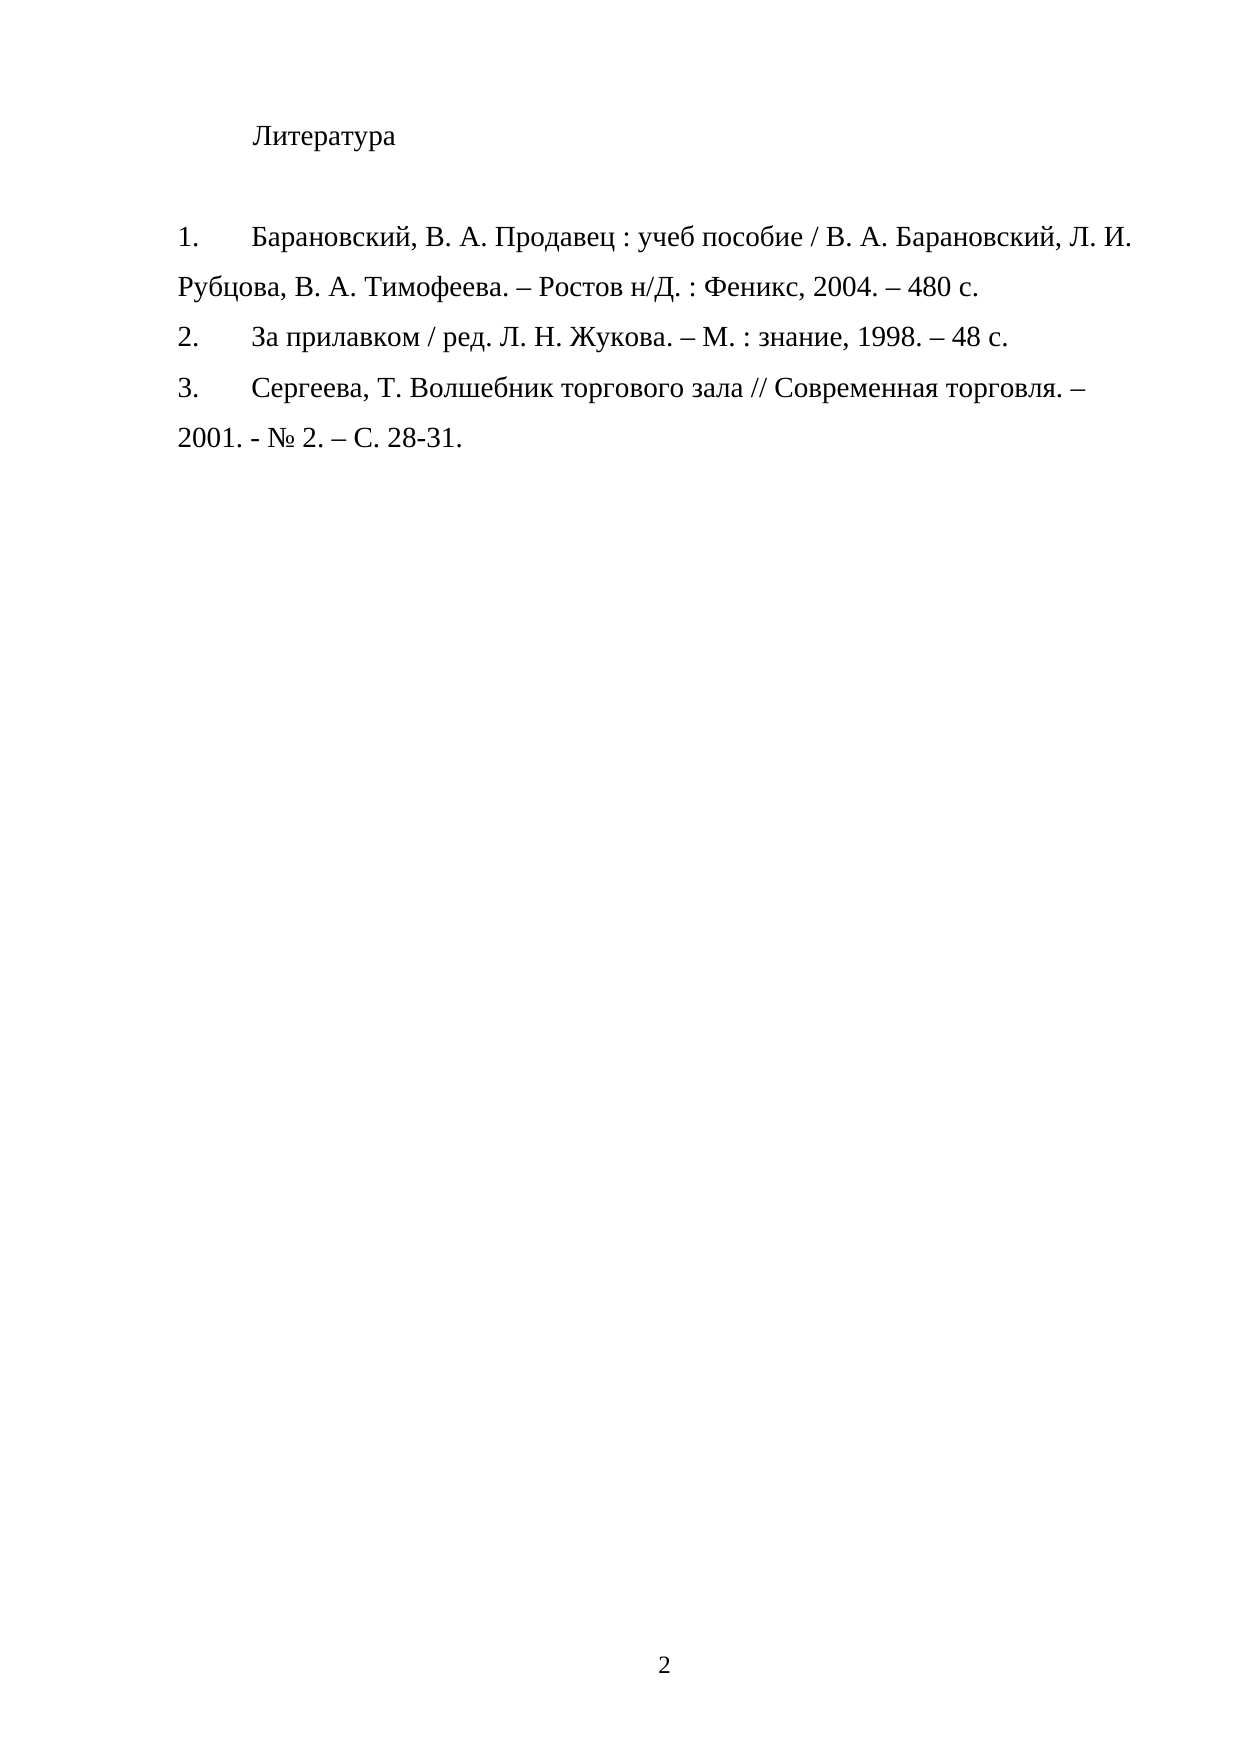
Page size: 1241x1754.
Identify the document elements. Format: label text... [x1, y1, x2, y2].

list Барановский, В. А. Продавец : учеб пособие / В. А. Барановский, Л. И. Рубцова, В. А. Тимофеева. – Ростов н/Д. : Феникс, 2004. – 480 с. [177, 219, 1152, 303]
list Сергеева, Т. Волшебник торгового зала // Современная торговля. – 2001. - № 2. – С. 28-31. [177, 370, 1152, 453]
text Литература [177, 118, 1152, 152]
list За прилавком / ред. Л. Н. Жукова. – М. : знание, 1998. – 48 с. [177, 319, 1152, 353]
